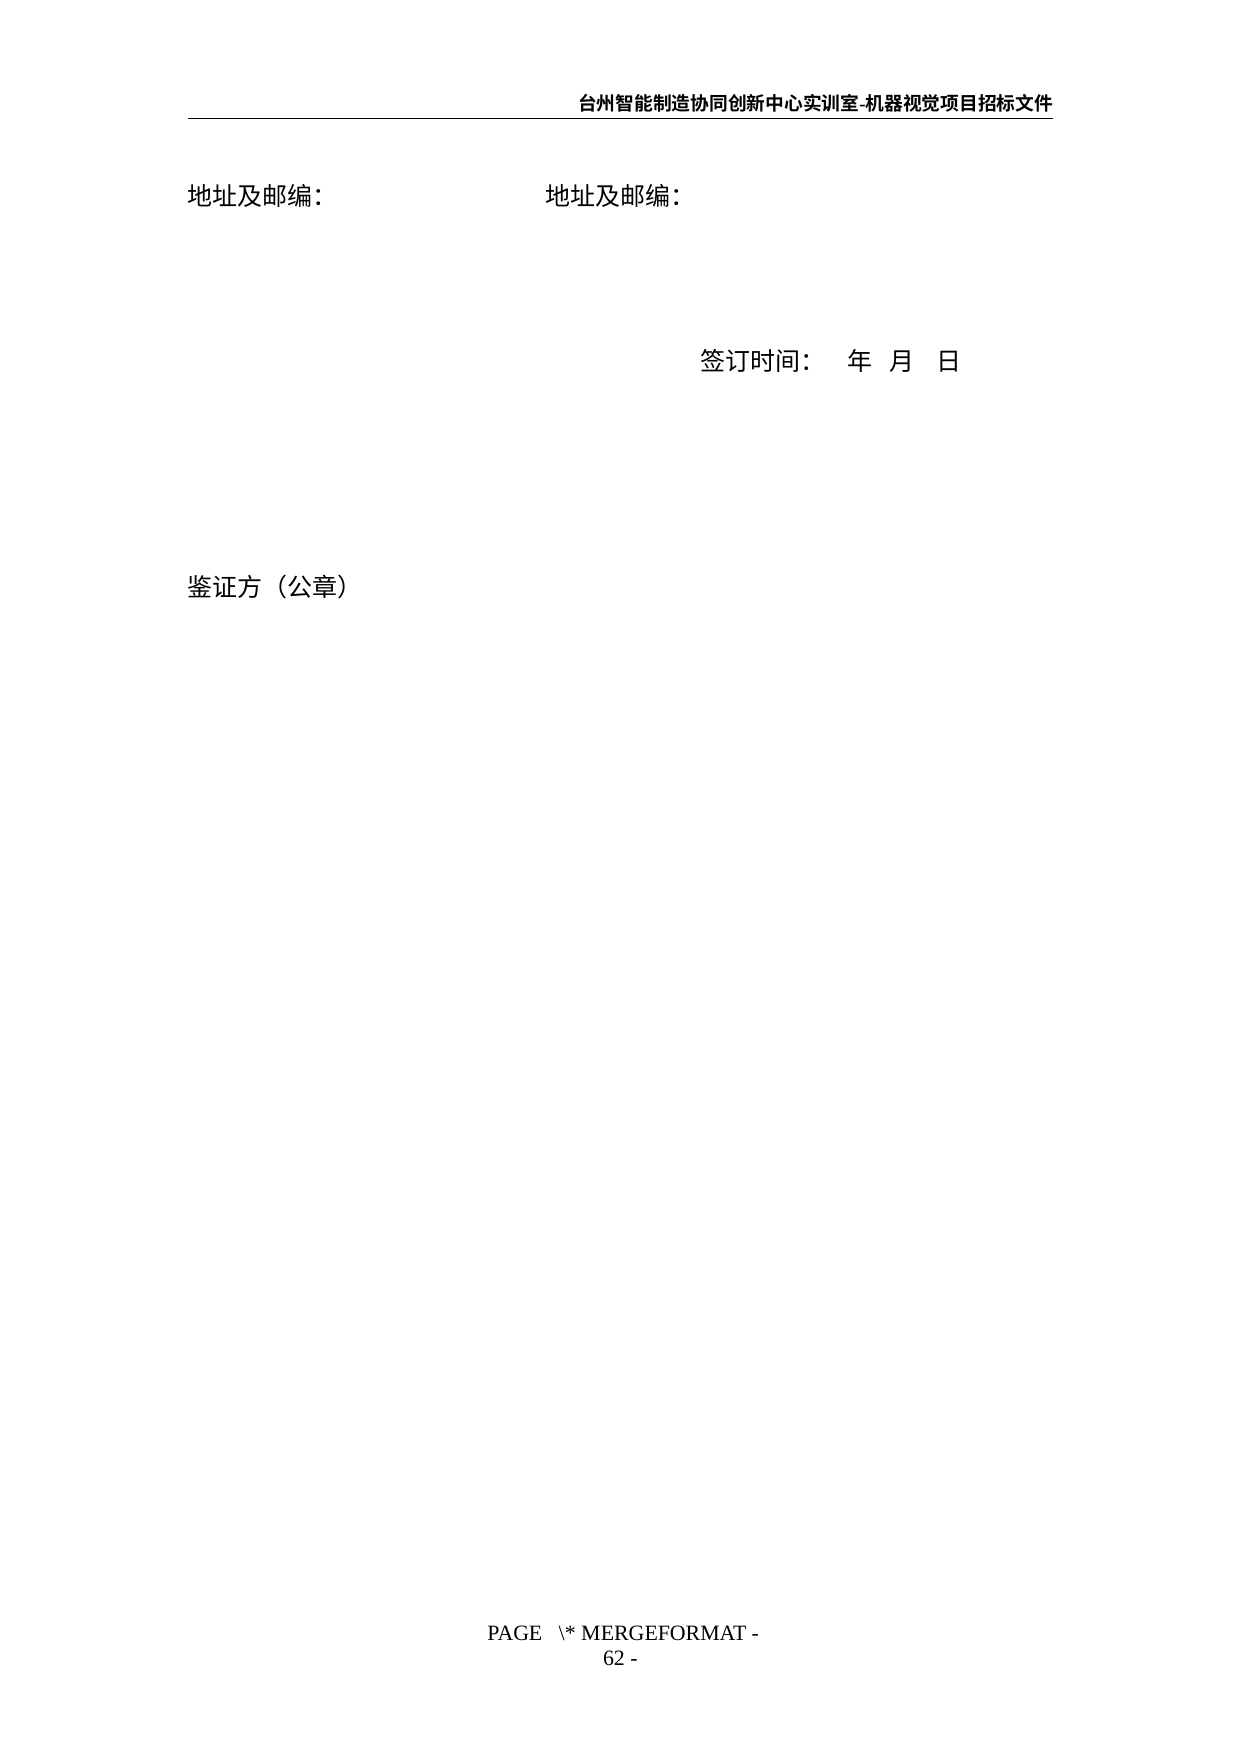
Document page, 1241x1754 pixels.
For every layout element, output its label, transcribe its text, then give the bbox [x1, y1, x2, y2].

text 鉴证方（公章） [187, 553, 1053, 618]
text 签订时间： 年 月 日 [187, 327, 1053, 392]
text 地址及邮编： 地址及邮编： [187, 162, 1053, 227]
